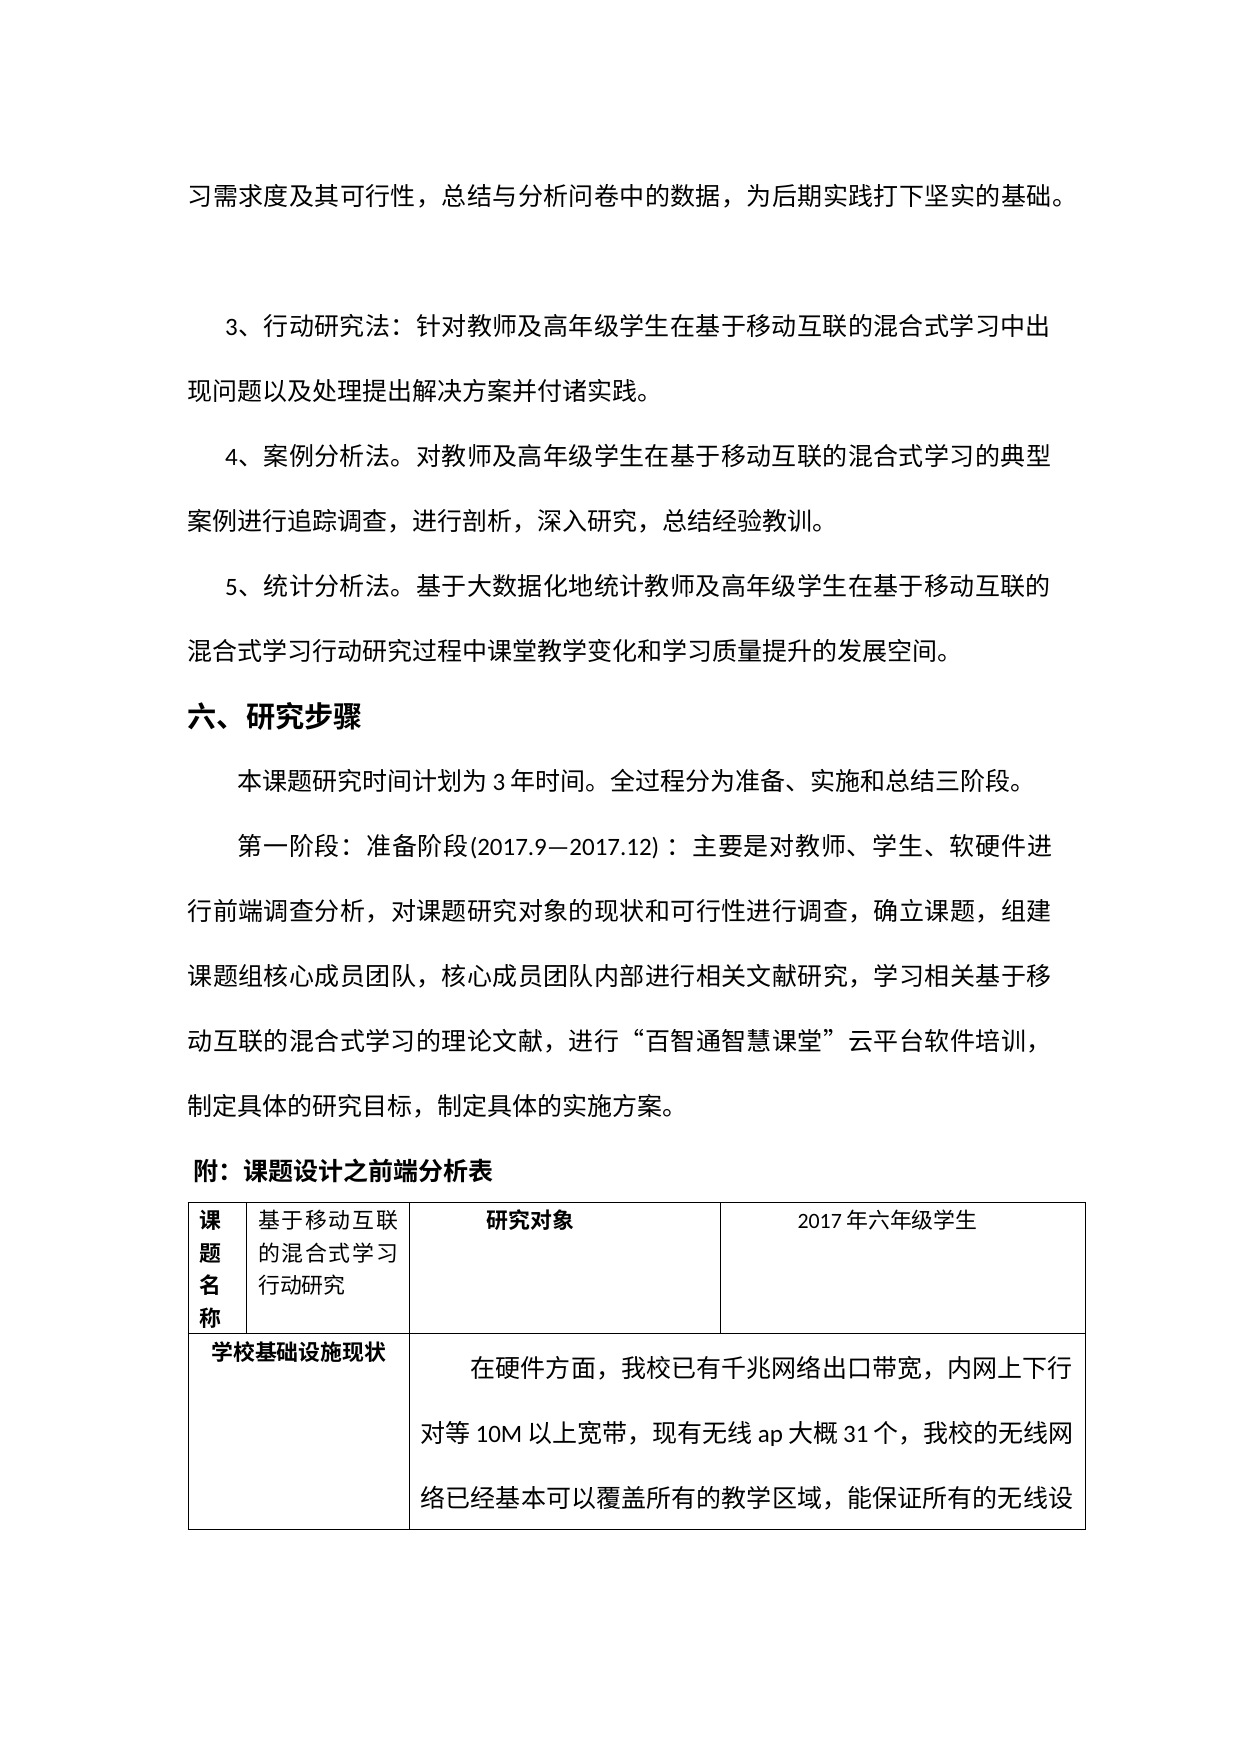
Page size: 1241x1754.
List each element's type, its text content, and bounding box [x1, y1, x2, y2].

text 5、统计分析法。基于大数据化地统计教师及高年级学生在基于移动互联的混合式学习行动研究过程中课堂教学变化和学习质量提升的发展空间。 [187, 552, 1053, 682]
text 附：课题设计之前端分析表 [187, 1137, 1053, 1202]
table_header 基于移动互联的混合式学习行动研究 [247, 1203, 409, 1333]
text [187, 162, 1053, 292]
table_header 2017年六年级学生 [721, 1203, 1085, 1333]
table_cell 学校基础设施现状 [189, 1334, 409, 1529]
table_header 研究对象 [410, 1203, 720, 1333]
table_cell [410, 1334, 1085, 1529]
table_header 课题名称 [189, 1203, 246, 1333]
text 3、行动研究法：针对教师及高年级学生在基于移动互联的混合式学习中出现问题以及处理提出解决方案并付诸实践。 [187, 292, 1053, 422]
text 本课题研究时间计划为3年时间。全过程分为准备、实施和总结三阶段。 [187, 747, 1053, 812]
text 4、案例分析法。对教师及高年级学生在基于移动互联的混合式学习的典型案例进行追踪调查，进行剖析，深入研究，总结经验教训。 [187, 422, 1053, 552]
text 第一阶段：准备阶段(2017.9—2017.12) ：主要是对教师、学生、软硬件进行前端调查分析，对课题研究对象的现状和可行性进行调查，确立课题，组建课题组核心成员团队，核心成员团队内部进行相关文献研究，学习相关基于移动互联的混合式学习的理论文献，进行“百智通智慧课堂”云平台软件培训，制定具体的研究目标，制定具体的实施方案。 [187, 812, 1053, 1137]
text 六、研究步骤 [187, 682, 1053, 747]
